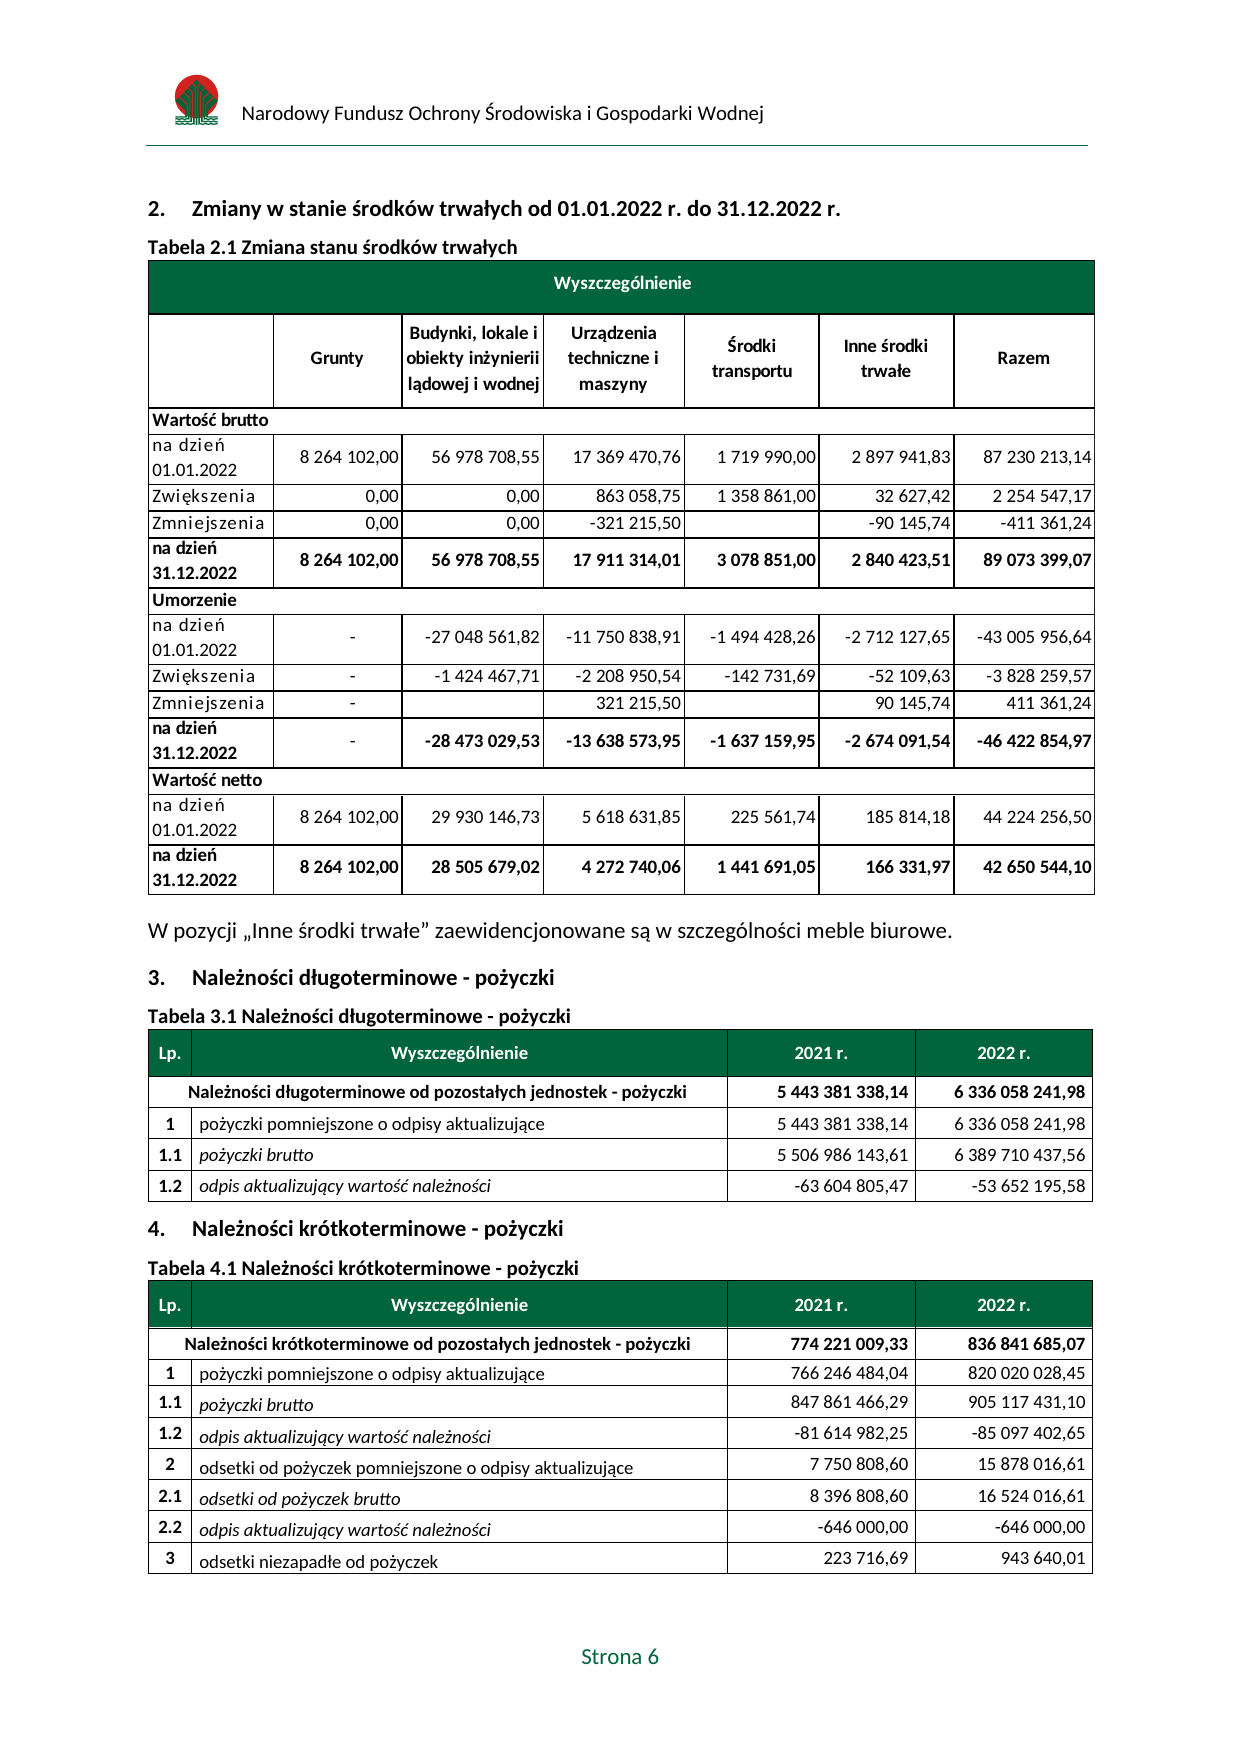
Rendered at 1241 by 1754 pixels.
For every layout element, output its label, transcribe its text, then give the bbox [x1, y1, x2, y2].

table_cell 836 841 685,07 [916, 1329, 1092, 1359]
table_cell pożyczki brutto [192, 1386, 727, 1417]
table_cell -85 097 402,65 [916, 1418, 1092, 1448]
table_cell odpis aktualizujący wartość należności [192, 1511, 727, 1542]
table_cell 1 [149, 1360, 191, 1385]
table_cell 8 396 808,60 [728, 1480, 915, 1510]
table_cell pożyczki pomniejszone o odpisy aktualizujące [192, 1108, 727, 1138]
table_cell odpis aktualizujący wartość należności [192, 1418, 727, 1448]
table_cell 2 [149, 1449, 191, 1479]
table_cell 6 336 058 241,98 [916, 1108, 1092, 1138]
table_cell 5 506 986 143,61 [728, 1139, 915, 1169]
table_cell 223 716,69 [728, 1543, 915, 1573]
table_cell odsetki od pożyczek pomniejszone o odpisy aktualizujące [192, 1449, 727, 1479]
table_cell pożyczki pomniejszone o odpisy aktualizujące [192, 1360, 727, 1385]
table_cell Należności krótkoterminowe od pozostałych jednostek - pożyczki [149, 1329, 727, 1359]
text W pozycji „Inne środki trwałe” zaewidencjonowane są w szczególności meble biurowe. [148, 916, 1093, 944]
subtitle Zmiany w stanie środków trwałych od 01.01.2022 r. do 31.12.2022 r. [148, 194, 1093, 222]
table_cell 1.2 [149, 1171, 191, 1201]
table_cell -53 652 195,58 [916, 1171, 1092, 1201]
table_cell 943 640,01 [916, 1543, 1092, 1573]
table_cell 6 389 710 437,56 [916, 1139, 1092, 1169]
subtitle Należności krótkoterminowe - pożyczki [148, 1214, 1093, 1242]
table_cell 1 [149, 1108, 191, 1138]
table_cell -63 604 805,47 [728, 1171, 915, 1201]
table_header 2021 r. [728, 1281, 915, 1327]
picture [173, 73, 219, 126]
table_cell 905 117 431,10 [916, 1386, 1092, 1417]
table_cell 2.1 [149, 1480, 191, 1510]
table_cell odpis aktualizujący wartość należności [192, 1171, 727, 1201]
table_cell 6 336 058 241,98 [916, 1077, 1092, 1107]
table_header Wyszczególnienie [192, 1281, 727, 1327]
table_cell 5 443 381 338,14 [728, 1077, 915, 1107]
table_cell -81 614 982,25 [728, 1418, 915, 1448]
table_header 2022 r. [916, 1281, 1092, 1327]
table_header Wyszczególnienie [192, 1030, 727, 1076]
table_cell 16 524 016,61 [916, 1480, 1092, 1510]
table_cell 766 246 484,04 [728, 1360, 915, 1385]
table_cell 7 750 808,60 [728, 1449, 915, 1479]
table_header 2022 r. [916, 1030, 1092, 1076]
table_header Lp. [149, 1030, 191, 1076]
table_cell -646 000,00 [728, 1511, 915, 1542]
table_cell -646 000,00 [916, 1511, 1092, 1542]
table_cell 5 443 381 338,14 [728, 1108, 915, 1138]
table_cell odsetki niezapadłe od pożyczek [192, 1543, 727, 1573]
table_cell odsetki od pożyczek brutto [192, 1480, 727, 1510]
table_cell 1.1 [149, 1386, 191, 1417]
table_header 2021 r. [728, 1030, 915, 1076]
table_cell 15 878 016,61 [916, 1449, 1092, 1479]
table_cell 1.2 [149, 1418, 191, 1448]
table_cell Należności długoterminowe od pozostałych jednostek - pożyczki [149, 1077, 727, 1107]
table_cell 820 020 028,45 [916, 1360, 1092, 1385]
table_header Lp. [149, 1281, 191, 1327]
subtitle Należności długoterminowe - pożyczki [148, 963, 1093, 991]
text Tabela 3.1 Należności długoterminowe - pożyczki [148, 1004, 1093, 1029]
table_cell 3 [149, 1543, 191, 1573]
text Tabela 2.1 Zmiana stanu środków trwałych [148, 234, 1093, 260]
table_cell 1.1 [149, 1139, 191, 1169]
table_cell pożyczki brutto [192, 1139, 727, 1169]
table_cell 847 861 466,29 [728, 1386, 915, 1417]
table_cell 774 221 009,33 [728, 1329, 915, 1359]
text Tabela 4.1 Należności krótkoterminowe - pożyczki [148, 1255, 1093, 1280]
table_cell 2.2 [149, 1511, 191, 1542]
